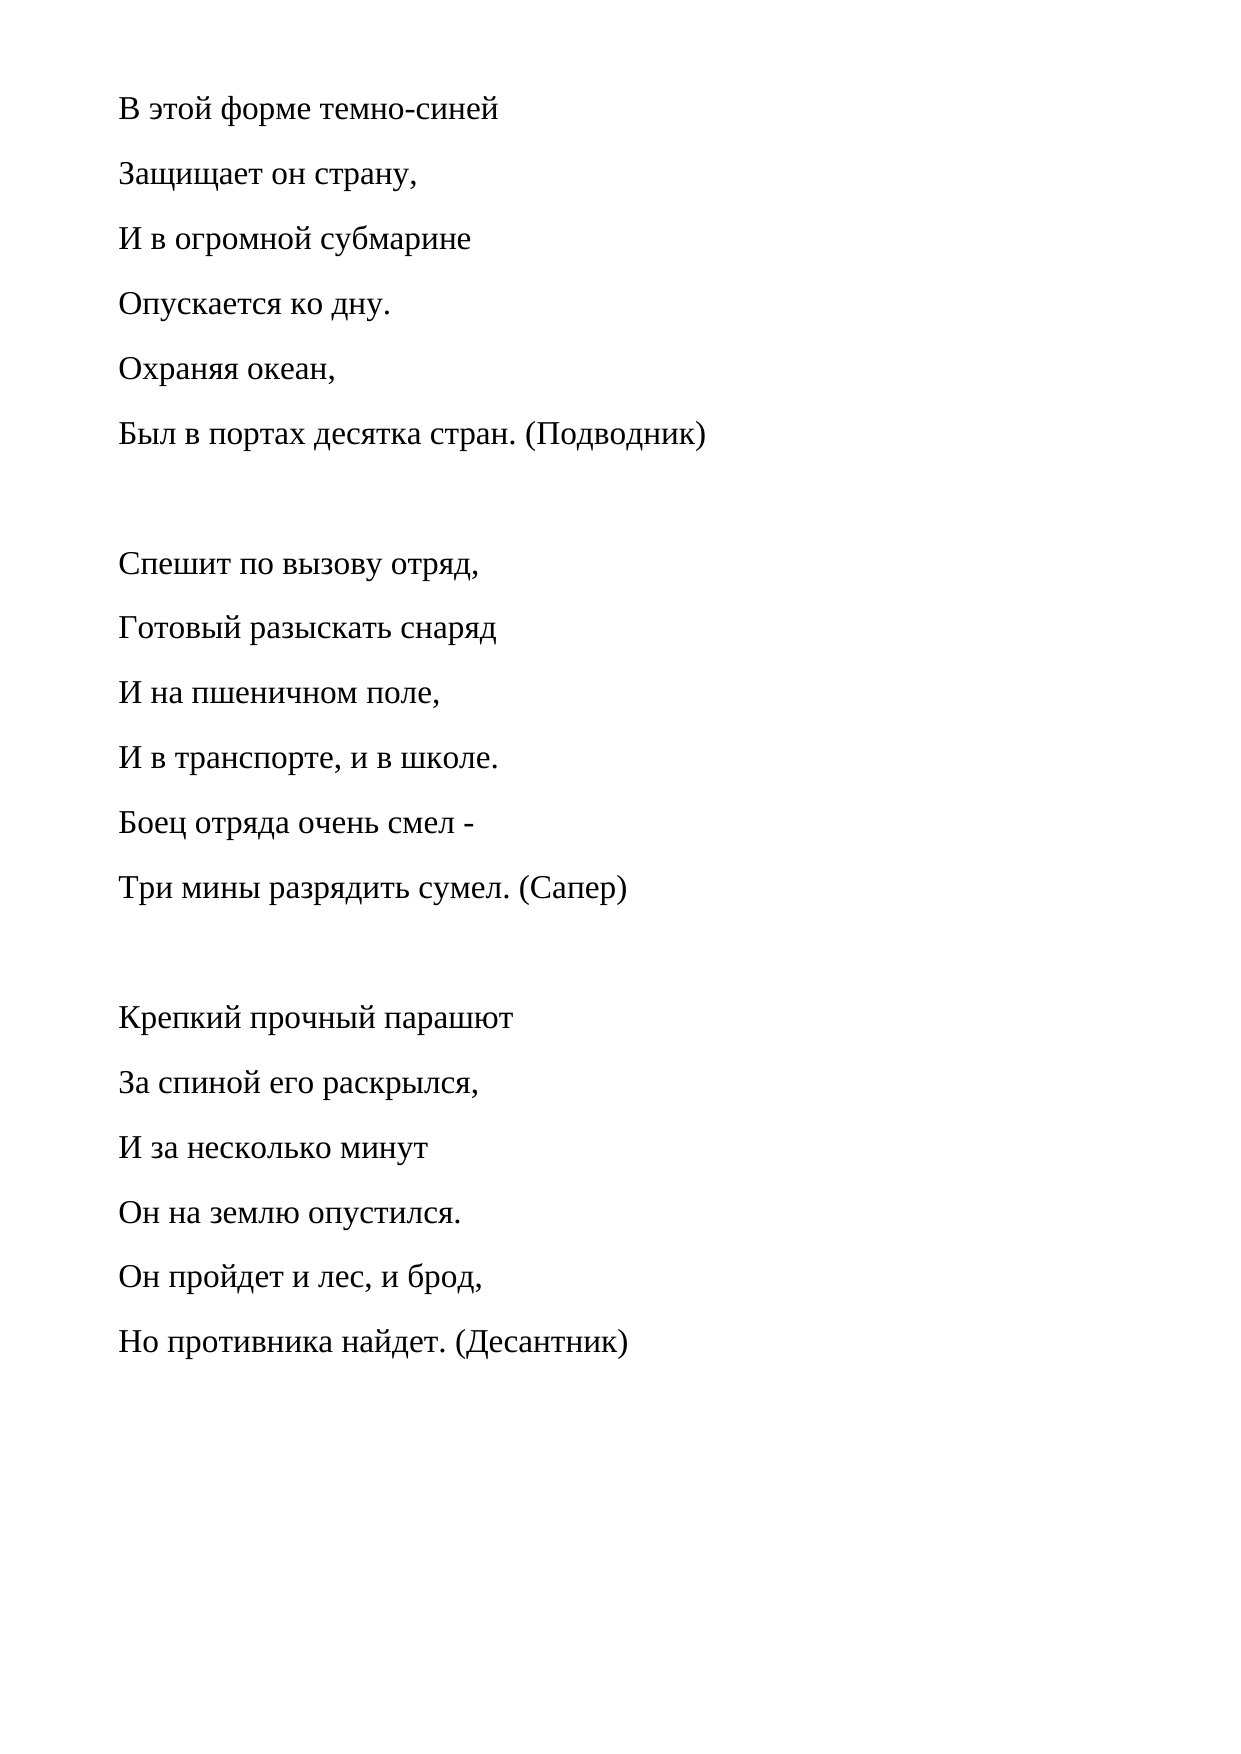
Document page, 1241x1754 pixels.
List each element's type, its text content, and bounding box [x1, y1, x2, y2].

text Спешит по вызову отряд, [118, 543, 1196, 581]
text В этой форме темно-синей [118, 89, 1196, 127]
text Защищает он страну, [118, 153, 1196, 192]
text Готовый разыскать снаряд [118, 608, 1196, 646]
text Опускается ко дну. [118, 283, 1196, 322]
text И в транспорте, и в школе. [118, 738, 1196, 776]
text И за несколько минут [118, 1127, 1196, 1165]
text Он на землю опустился. [118, 1192, 1196, 1230]
text И в огромной субмарине [118, 218, 1196, 257]
text За спиной его раскрылся, [118, 1062, 1196, 1100]
text Охраняя океан, [118, 348, 1196, 387]
text И на пшеничном поле, [118, 673, 1196, 711]
text Боец отряда очень смел - [118, 802, 1196, 841]
text Был в портах десятка стран. (Подводник) [118, 413, 1196, 451]
text Он пройдет и лес, и брод, [118, 1257, 1196, 1295]
text Крепкий прочный парашют [118, 997, 1196, 1036]
text Три мины разрядить сумел. (Сапер) [118, 867, 1196, 906]
text Но противника найдет. (Десантник) [118, 1322, 1196, 1360]
